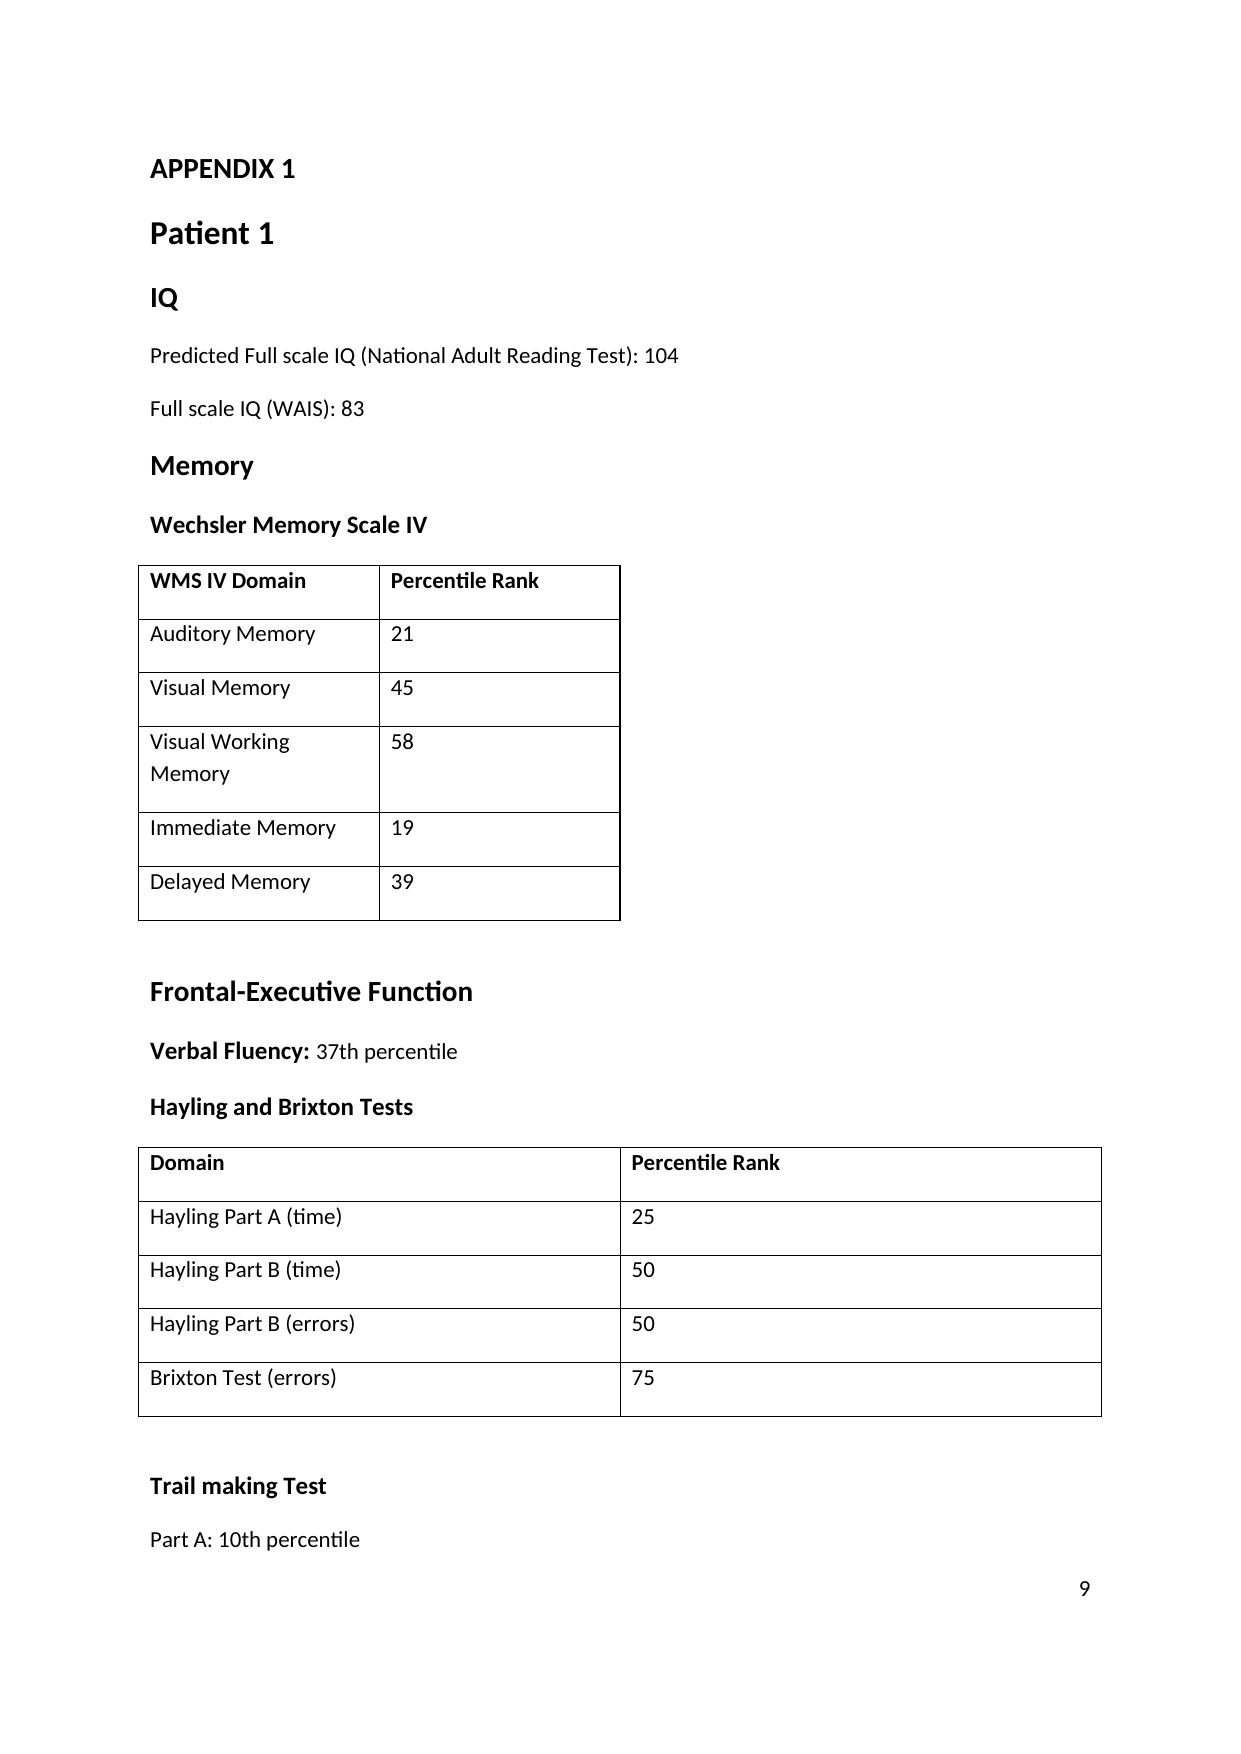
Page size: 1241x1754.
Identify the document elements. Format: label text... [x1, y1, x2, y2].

table_cell Delayed Memory [139, 867, 379, 919]
table_cell Visual Memory [139, 673, 379, 726]
table_cell 50 [621, 1256, 1101, 1308]
table_cell Hayling Part B (errors) [139, 1309, 620, 1362]
table_cell 19 [380, 813, 619, 866]
table_cell 75 [621, 1363, 1101, 1416]
text Memory [150, 447, 1090, 483]
table_header Percentile Rank [621, 1148, 1101, 1201]
table_cell 25 [621, 1202, 1101, 1254]
table_header Percentile Rank [380, 566, 619, 618]
table_cell Hayling Part B (time) [139, 1256, 620, 1308]
text Hayling and Brixton Tests [150, 1091, 1090, 1122]
text Full scale IQ (WAIS): 83 [150, 394, 1090, 422]
text Part A: 10th percentile [150, 1526, 1090, 1554]
text APPENDIX 1 [150, 150, 1090, 186]
text Trail making Test [150, 1470, 1090, 1500]
table_cell Immediate Memory [139, 813, 379, 866]
text Verbal Fluency: 37th percentile [150, 1035, 1090, 1066]
table_cell 45 [380, 673, 619, 726]
text IQ [150, 279, 1090, 315]
table_cell 50 [621, 1309, 1101, 1362]
text Frontal-Executive Function [150, 973, 1090, 1009]
table_cell Auditory Memory [139, 620, 379, 672]
table_cell Visual Working Memory [139, 727, 379, 812]
table_header Domain [139, 1148, 620, 1201]
table_cell 58 [380, 727, 619, 812]
table_cell Brixton Test (errors) [139, 1363, 620, 1416]
text Wechsler Memory Scale IV [150, 509, 1090, 539]
table_cell Hayling Part A (time) [139, 1202, 620, 1254]
table_cell 39 [380, 867, 619, 919]
text Predicted Full scale IQ (National Adult Reading Test): 104 [150, 341, 1090, 369]
table_header WMS IV Domain [139, 566, 379, 618]
text Patient 1 [150, 212, 1090, 252]
table_cell 21 [380, 620, 619, 672]
